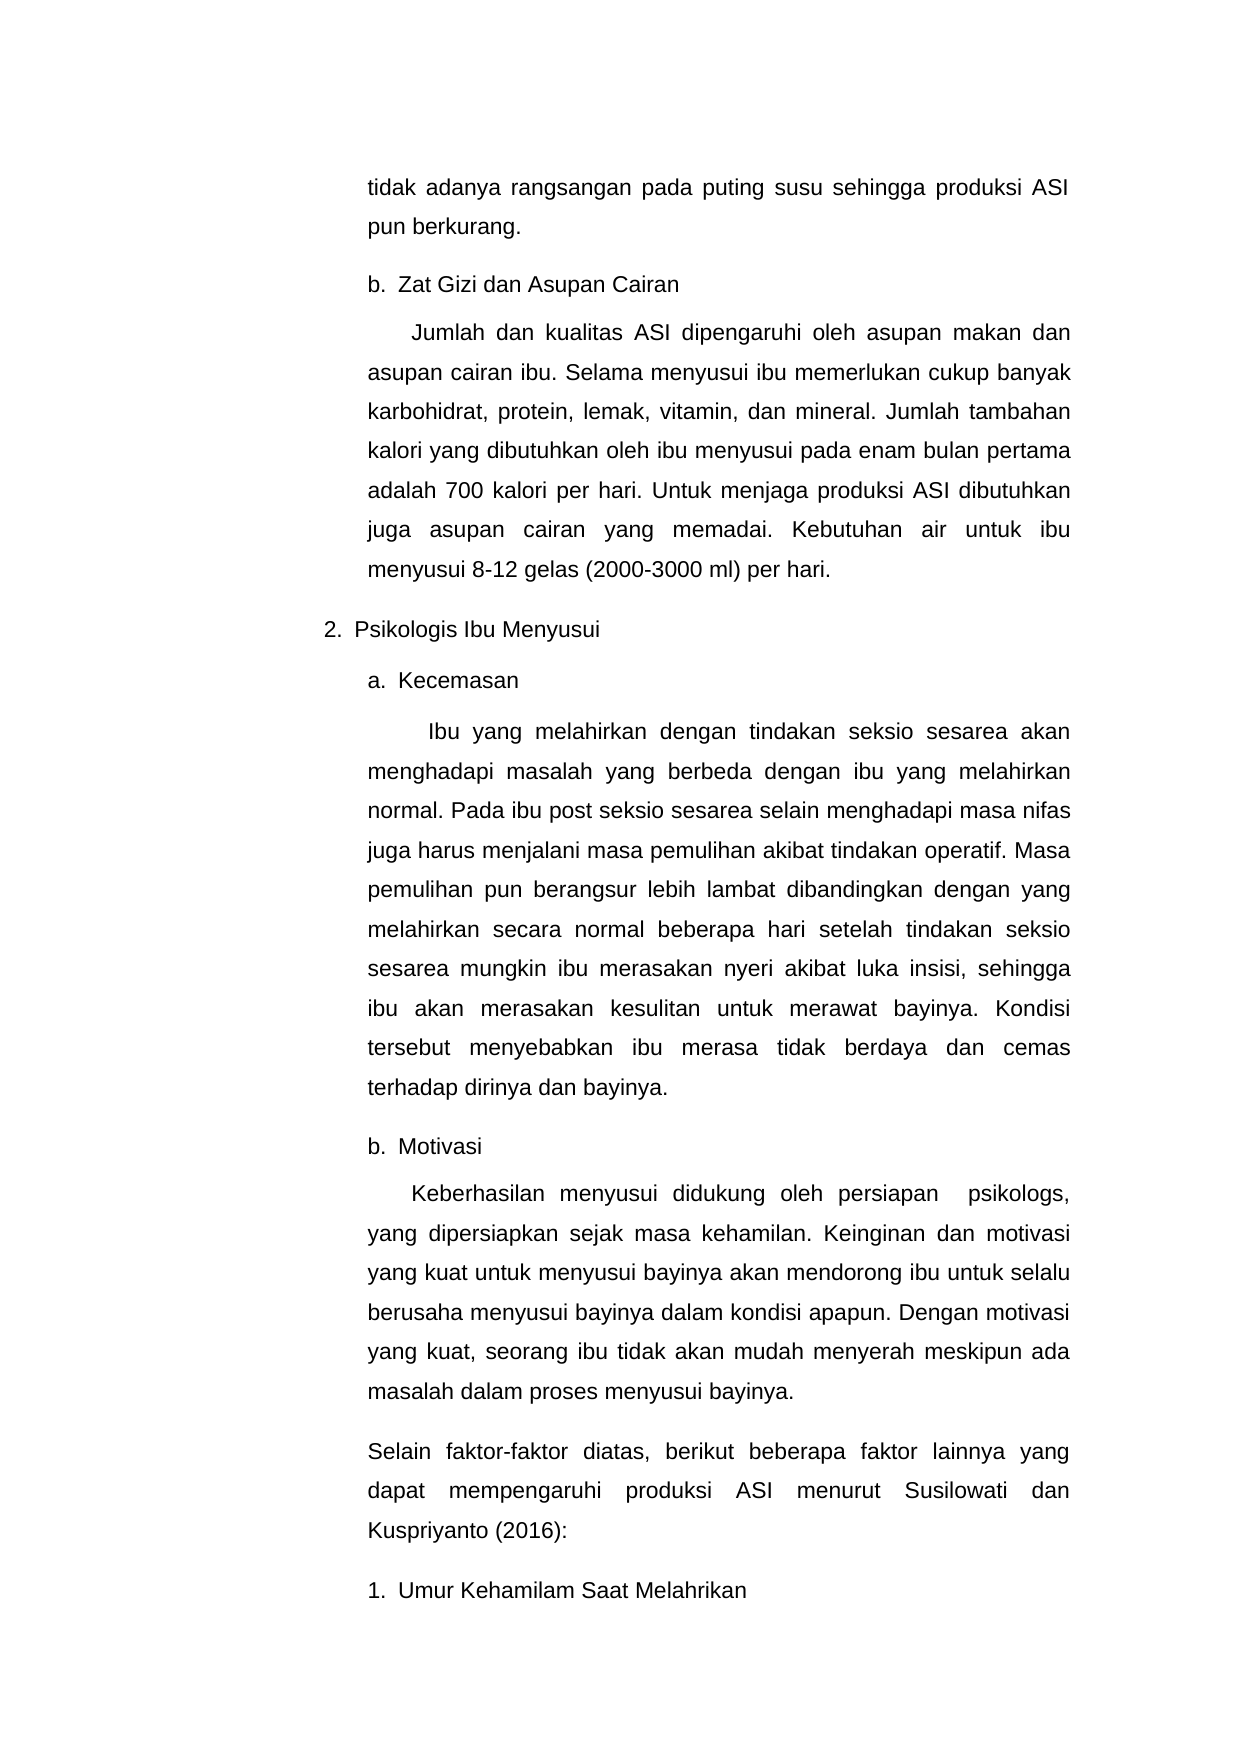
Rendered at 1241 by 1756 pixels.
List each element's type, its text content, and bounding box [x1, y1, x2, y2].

list Zat Gizi dan Asupan Cairan [367, 272, 1130, 298]
text Selain faktor-faktor diatas, berikut beberapa faktor lainnya yang dapat mempengaruhi produksi ASI menurut Susilowati dan Kuspriyanto (2016): [367, 1438, 1070, 1543]
list Psikologis Ibu Menyusui [324, 616, 1130, 642]
list Umur Kehamilam Saat Melahrikan [367, 1577, 1130, 1603]
text tidak adanya rangsangan pada puting susu sehingga produksi ASI pun berkurang. [367, 174, 1069, 239]
list Motivasi [367, 1134, 1130, 1159]
text Ibu yang melahirkan dengan tindakan seksio sesarea akan menghadapi masalah yang berbeda dengan ibu yang melahirkan normal. Pada ibu post seksio sesarea selain menghadapi masa nifas juga harus menjalani masa pemulihan akibat tindakan operatif. Masa pemulihan pun berangsur lebih lambat dibandingkan dengan yang melahirkan secara normal beberapa hari setelah tindakan seksio sesarea mungkin ibu merasakan nyeri akibat luka insisi, sehingga ibu akan merasakan kesulitan untuk merawat bayinya. Kondisi tersebut menyebabkan ibu merasa tidak berdaya dan cemas terhadap dirinya dan bayinya. [367, 718, 1071, 1100]
list Kecemasan [367, 667, 1130, 693]
text Keberhasilan menyusui didukung oleh persiapan psikologs, yang dipersiapkan sejak masa kehamilan. Keinginan dan motivasi yang kuat untuk menyusui bayinya akan mendorong ibu untuk selalu berusaha menyusui bayinya dalam kondisi apapun. Dengan motivasi yang kuat, seorang ibu tidak akan mudah menyerah meskipun ada masalah dalam proses menyusui bayinya. [367, 1180, 1071, 1404]
text Jumlah dan kualitas ASI dipengaruhi oleh asupan makan dan asupan cairan ibu. Selama menyusui ibu memerlukan cukup banyak karbohidrat, protein, lemak, vitamin, dan mineral. Jumlah tambahan kalori yang dibutuhkan oleh ibu menyusui pada enam bulan pertama adalah 700 kalori per hari. Untuk menjaga produksi ASI dibutuhkan juga asupan cairan yang memadai. Kebutuhan air untuk ibu menyusui 8-12 gelas (2000-3000 ml) per hari. [367, 319, 1071, 582]
